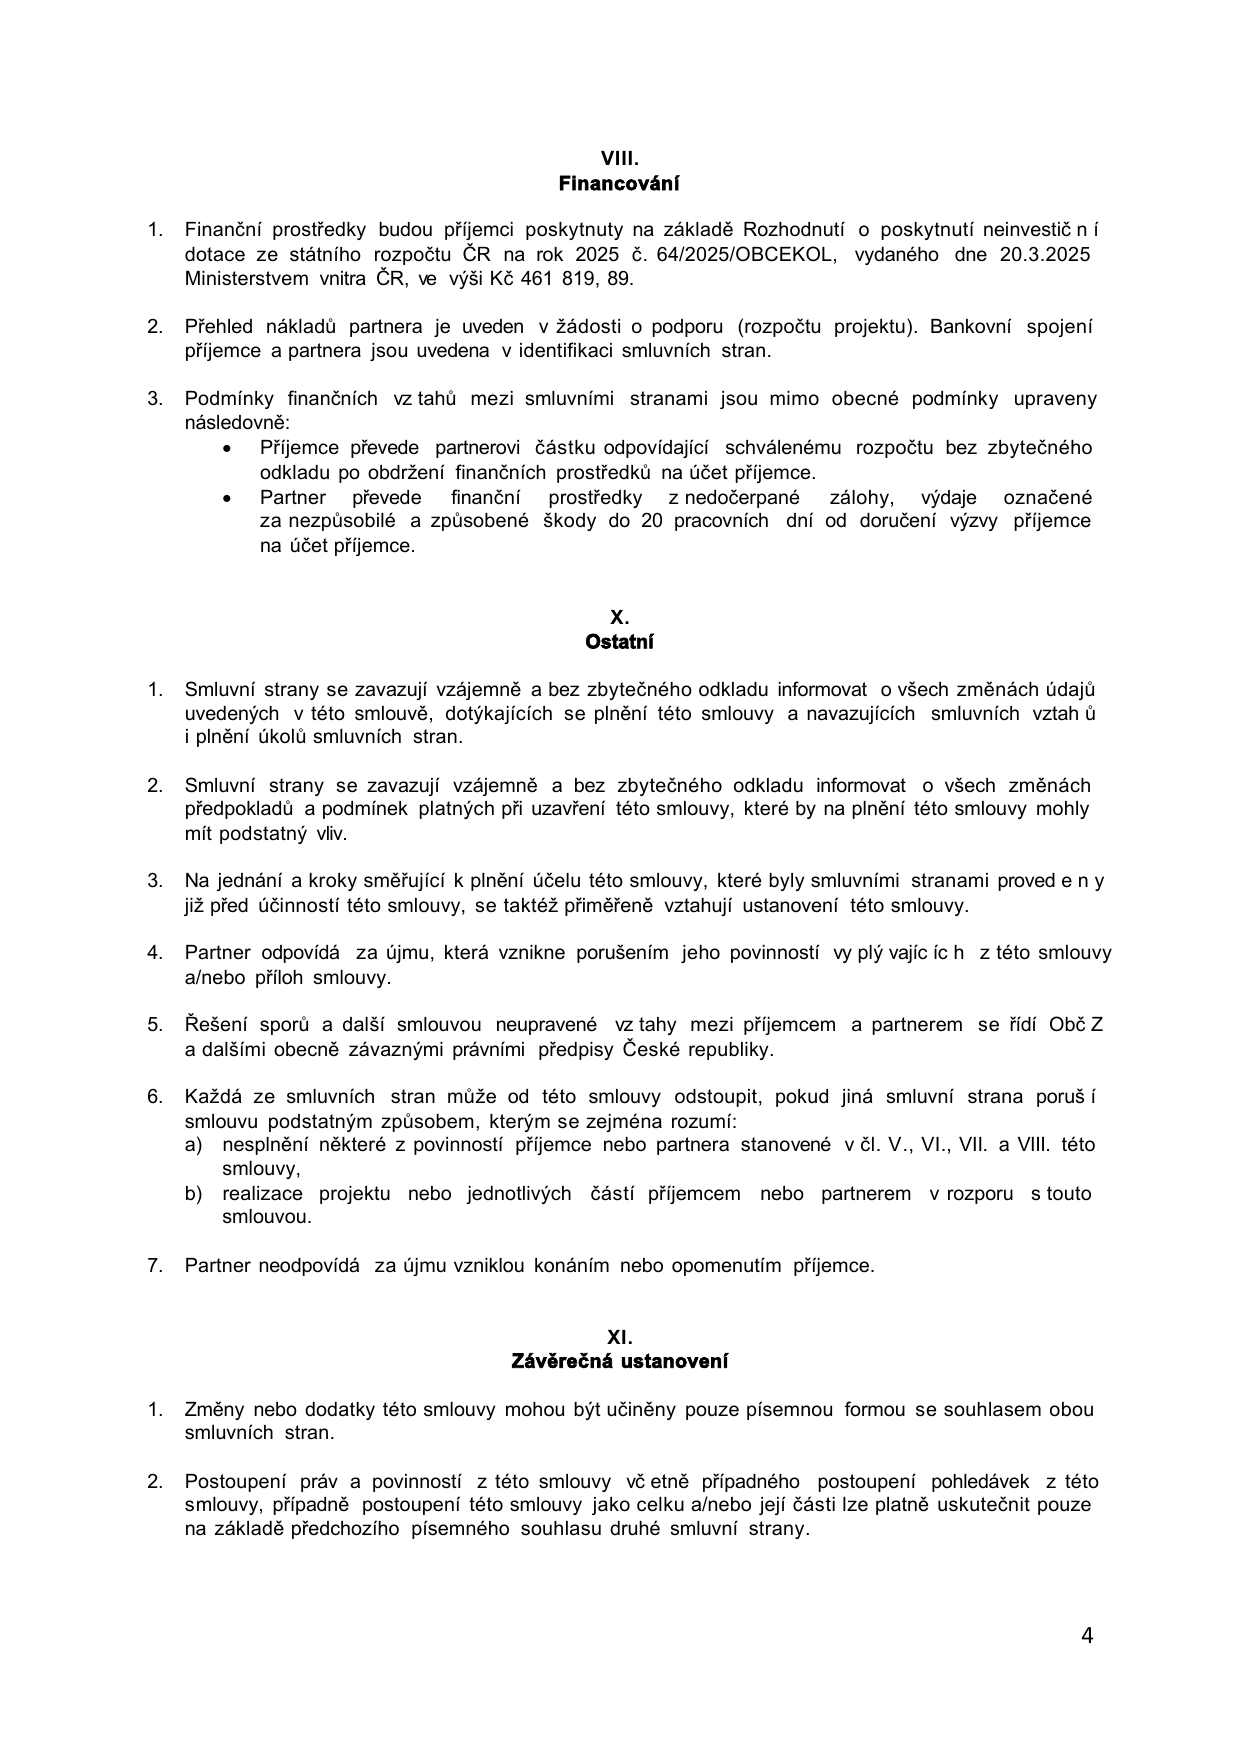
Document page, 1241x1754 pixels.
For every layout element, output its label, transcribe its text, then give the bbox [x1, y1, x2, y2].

text VIII. [601, 147, 704, 169]
text 4 [1081, 1619, 1119, 1650]
text 2. [147, 1470, 184, 1493]
text uvedených v této smlouvě, dotýkajících se plnění této smlouvy a navazujících smluvních vztah ů [184, 702, 1117, 725]
text 1. [147, 1398, 184, 1421]
text smlouvy, případně postoupení této smlouvy jako celku a/nebo její části lze platně uskutečnit pouze [184, 1493, 1119, 1516]
text Na jednání a kroky směřující k plnění účelu této smlouvy, které byly smluvními stranami proved e n y [184, 869, 1114, 892]
text Každá ze smluvních stran může od této smlouvy odstoupit, pokud jiná smluvní strana poruš í [184, 1085, 1119, 1108]
text i plnění úkolů smluvních stran. [184, 726, 1117, 748]
text Smluvní strany se zavazují vzájemně a bez zbytečného odkladu informovat o všech změnách [184, 774, 1115, 797]
text příjemce a partnera jsou uvedena v identifikaci smluvních stran. [184, 339, 797, 362]
text Partner neodpovídá za újmu vzniklou konáním nebo opomenutím příjemce. [184, 1254, 899, 1277]
text na účet příjemce. [260, 535, 1117, 557]
text b) realizace projektu nebo jednotlivých částí příjemcem nebo partnerem v rozporu s touto [184, 1182, 1117, 1205]
text a dalšími obecně závaznými právními předpisy České republiky. [184, 1038, 799, 1061]
text předpokladů a podmínek platných při uzavření této smlouvy, které by na plnění této smlouvy mohly [184, 797, 1115, 820]
text Závěrečná ustanovení [512, 1349, 753, 1372]
text a) nesplnění některé z povinností příjemce nebo partnera stanovené v čl. V., VI., VII. a VIII. této [184, 1134, 1119, 1156]
text XI. [607, 1326, 658, 1349]
text 5. [147, 1013, 184, 1036]
text Smluvní strany se zavazují vzájemně a bez zbytečného odkladu informovat o všech změnách údajů [184, 678, 1117, 701]
text mít podstatný vliv. [184, 822, 1115, 845]
text 6. [147, 1085, 184, 1108]
text 1. [147, 219, 184, 241]
text  [222, 434, 256, 459]
text smlouvou. [222, 1206, 1117, 1228]
text již před účinností této smlouvy, se taktéž přiměřeně vztahují ustanovení této smlouvy. [184, 894, 1114, 917]
text a/nebo příloh smlouvy. [184, 966, 417, 989]
text Financování [558, 172, 704, 194]
text Ministerstvem vnitra ČR, ve výši Kč 461 819, 89. [184, 267, 1117, 290]
text Partner převede finanční prostředky z nedočerpané zálohy, výdaje označené [260, 486, 1117, 509]
text dotace ze státního rozpočtu ČR na rok 2025 č. 64/2025/OBCEKOL, vydaného dne 20.3.2025 [184, 244, 1117, 266]
text Finanční prostředky budou příjemci poskytnuty na základě Rozhodnutí o poskytnutí neinvestič n í [184, 219, 1117, 241]
text 3. [147, 869, 184, 892]
text 1. [147, 678, 184, 701]
text 2. [147, 316, 184, 338]
text Partner odpovídá za újmu, která vznikne porušením jeho povinností vy plý vajíc íc h z této smlouvy [184, 941, 1116, 964]
text Ostatní [585, 630, 680, 653]
text 2. [147, 774, 184, 797]
text smlouvy, [222, 1157, 1119, 1180]
text 3. [147, 388, 184, 410]
text smluvních stran. [184, 1421, 360, 1444]
text Podmínky finančních vz tahů mezi smluvními stranami jsou mimo obecné podmínky upraveny [184, 388, 1116, 410]
text Postoupení práv a povinností z této smlouvy vč etně případného postoupení pohledávek z této [184, 1470, 1119, 1493]
text odkladu po obdržení finančních prostředků na účet příjemce. [260, 461, 1117, 484]
text Příjemce převede partnerovi částku odpovídající schválenému rozpočtu bez zbytečného [260, 436, 1117, 459]
text 7. [147, 1254, 184, 1277]
text následovně: [184, 411, 319, 434]
text 4. [147, 941, 184, 964]
text na základě předchozího písemného souhlasu druhé smluvní strany. [184, 1517, 1119, 1539]
text  [222, 484, 256, 509]
text za nezpůsobilé a způsobené škody do 20 pracovních dní od doručení výzvy příjemce [260, 510, 1117, 532]
text Řešení sporů a další smlouvou neupravené vz tahy mezi příjemcem a partnerem se řídí Obč Z [184, 1013, 1118, 1036]
text smlouvu podstatným způsobem, kterým se zejména rozumí: [184, 1110, 1119, 1133]
text Přehled nákladů partnera je uveden v žádosti o podporu (rozpočtu projektu). Bankovní spojení [184, 316, 1117, 338]
text Změny nebo dodatky této smlouvy mohou být učiněny pouze písemnou formou se souhlasem obou [184, 1398, 1117, 1421]
text X. [610, 607, 680, 629]
